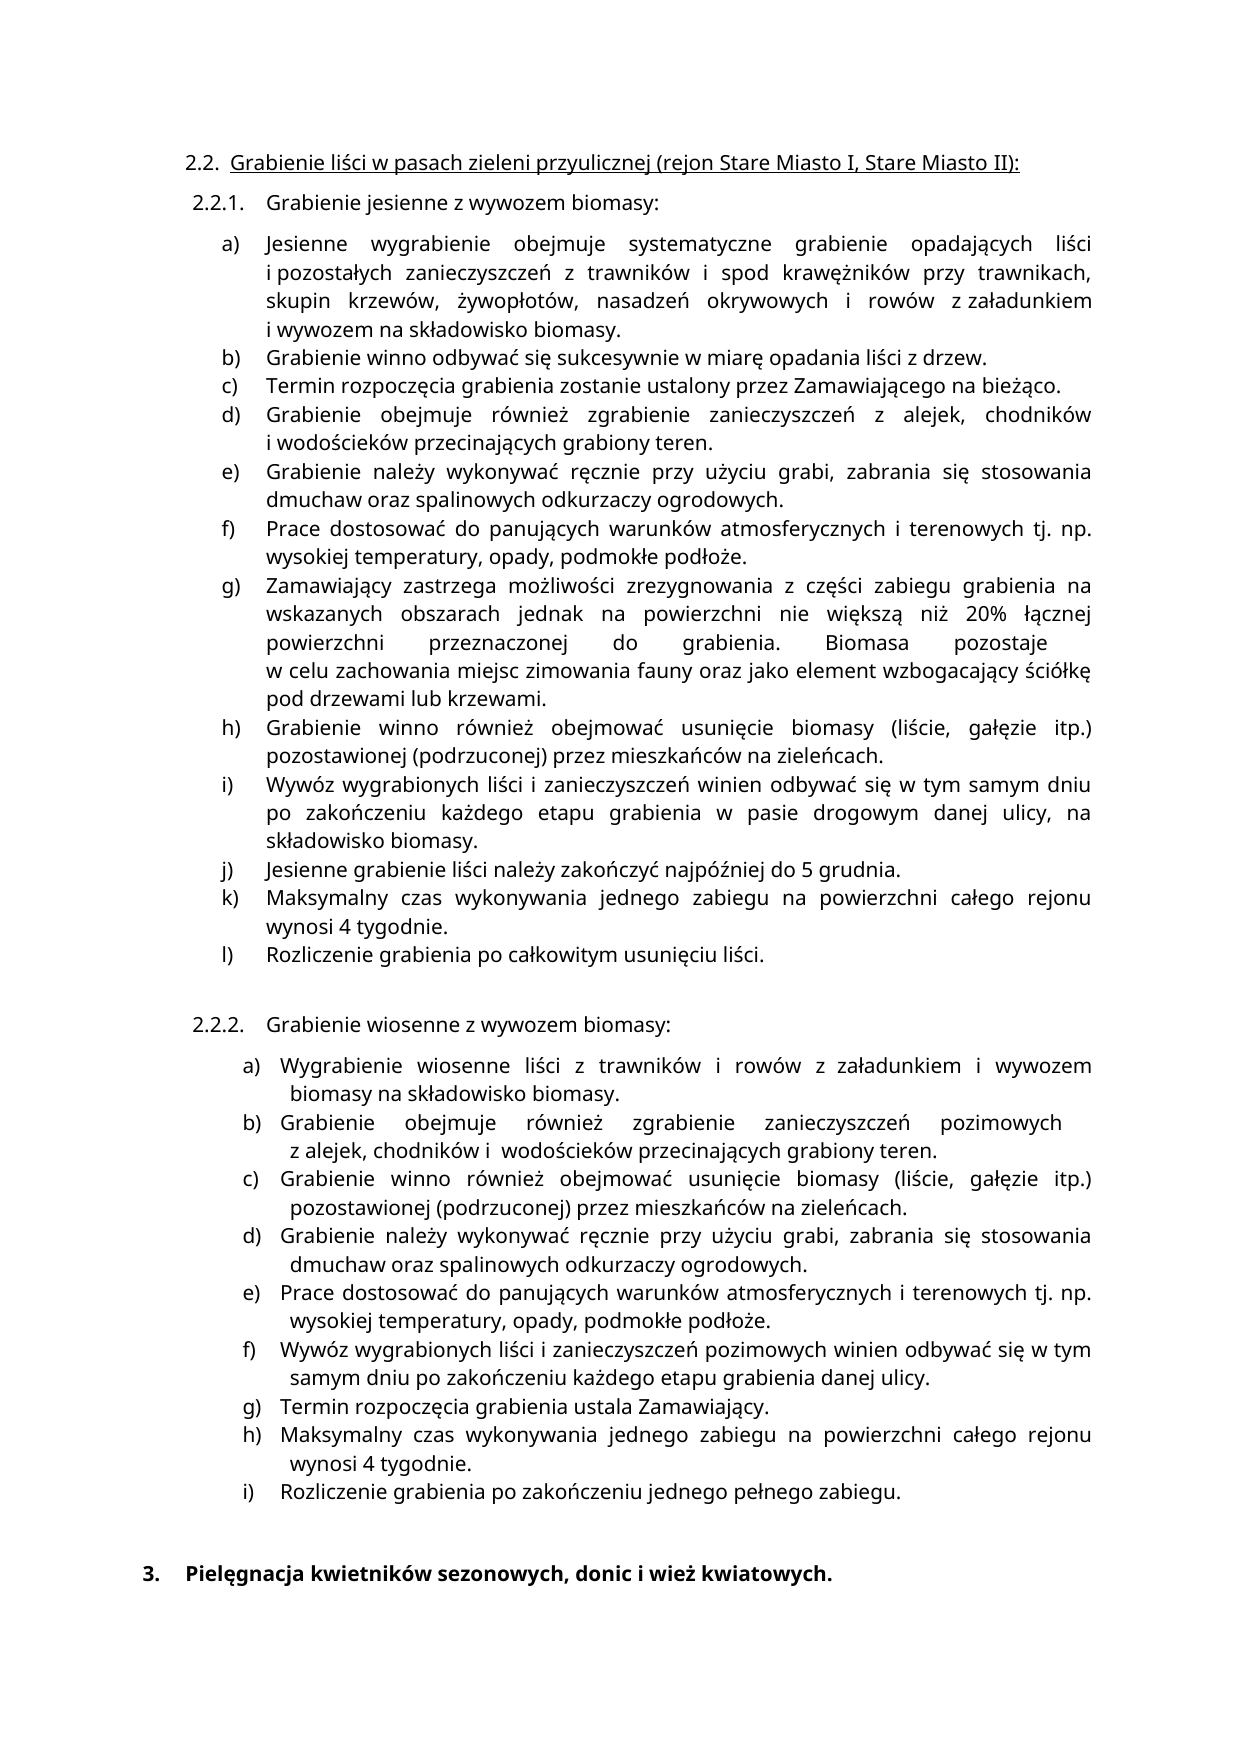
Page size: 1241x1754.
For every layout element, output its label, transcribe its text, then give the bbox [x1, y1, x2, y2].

list Grabienie liści w pasach zieleni przyulicznej (rejon Stare Miasto I, Stare Miasto II): [185, 148, 1093, 176]
list Grabienie wiosenne z wywozem biomasy: [192, 1010, 1093, 1038]
list Jesienne grabienie liści należy zakończyć najpóźniej do 5 grudnia. [221, 855, 1093, 883]
list Wywóz wygrabionych liści i zanieczyszczeń pozimowych winien odbywać się w tym samym dniu po zakończeniu każdego etapu grabienia danej ulicy. [242, 1335, 1093, 1392]
list Wywóz wygrabionych liści i zanieczyszczeń winien odbywać się w tym samym dniu po zakończeniu każdego etapu grabienia w pasie drogowym danej ulicy, na składowisko biomasy. [221, 770, 1093, 855]
list Grabienie winno również obejmować usunięcie biomasy (liście, gałęzie itp.) pozostawionej (podrzuconej) przez mieszkańców na zieleńcach. [242, 1164, 1093, 1221]
list Prace dostosować do panujących warunków atmosferycznych i terenowych tj. np. wysokiej temperatury, opady, podmokłe podłoże. [221, 514, 1093, 571]
list Grabienie obejmuje również zgrabienie zanieczyszczeń pozimowych z alejek, chodników i wodościeków przecinających grabiony teren. [242, 1108, 1093, 1164]
list Termin rozpoczęcia grabienia ustala Zamawiający. [242, 1392, 1093, 1420]
list Grabienie winno również obejmować usunięcie biomasy (liście, gałęzie itp.) pozostawionej (podrzuconej) przez mieszkańców na zieleńcach. [221, 713, 1093, 770]
list Maksymalny czas wykonywania jednego zabiegu na powierzchni całego rejonu wynosi 4 tygodnie. [221, 883, 1093, 940]
list Rozliczenie grabienia po zakończeniu jednego pełnego zabiegu. [242, 1477, 1093, 1506]
list Grabienie obejmuje również zgrabienie zanieczyszczeń z alejek, chodników i wodościeków przecinających grabiony teren. [221, 400, 1093, 457]
list Rozliczenie grabienia po całkowitym usunięciu liści. [221, 940, 1093, 969]
list Grabienie należy wykonywać ręcznie przy użyciu grabi, zabrania się stosowania dmuchaw oraz spalinowych odkurzaczy ogrodowych. [221, 457, 1093, 514]
list Termin rozpoczęcia grabienia zostanie ustalony przez Zamawiającego na bieżąco. [221, 372, 1093, 400]
list Grabienie winno odbywać się sukcesywnie w miarę opadania liści z drzew. [221, 343, 1093, 372]
list Pielęgnacja kwietników sezonowych, donic i wież kwiatowych. [142, 1559, 1093, 1588]
list Grabienie należy wykonywać ręcznie przy użyciu grabi, zabrania się stosowania dmuchaw oraz spalinowych odkurzaczy ogrodowych. [242, 1221, 1093, 1278]
list Wygrabienie wiosenne liści z trawników i rowów z załadunkiem i wywozem biomasy na składowisko biomasy. [242, 1051, 1093, 1108]
list Grabienie jesienne z wywozem biomasy: [192, 188, 1093, 217]
list Prace dostosować do panujących warunków atmosferycznych i terenowych tj. np. wysokiej temperatury, opady, podmokłe podłoże. [242, 1278, 1093, 1335]
list Zamawiający zastrzega możliwości zrezygnowania z części zabiegu grabienia na wskazanych obszarach jednak na powierzchni nie większą niż 20% łącznej powierzchni przeznaczonej do grabienia. Biomasa pozostaje w celu zachowania miejsc zimowania fauny oraz jako element wzbogacający ściółkę pod drzewami lub krzewami. [221, 571, 1093, 713]
list Maksymalny czas wykonywania jednego zabiegu na powierzchni całego rejonu wynosi 4 tygodnie. [242, 1420, 1093, 1477]
list Jesienne wygrabienie obejmuje systematyczne grabienie opadających liści i pozostałych zanieczyszczeń z trawników i spod krawężników przy trawnikach, skupin krzewów, żywopłotów, nasadzeń okrywowych i rowów z załadunkiem i wywozem na składowisko biomasy. [221, 229, 1093, 343]
